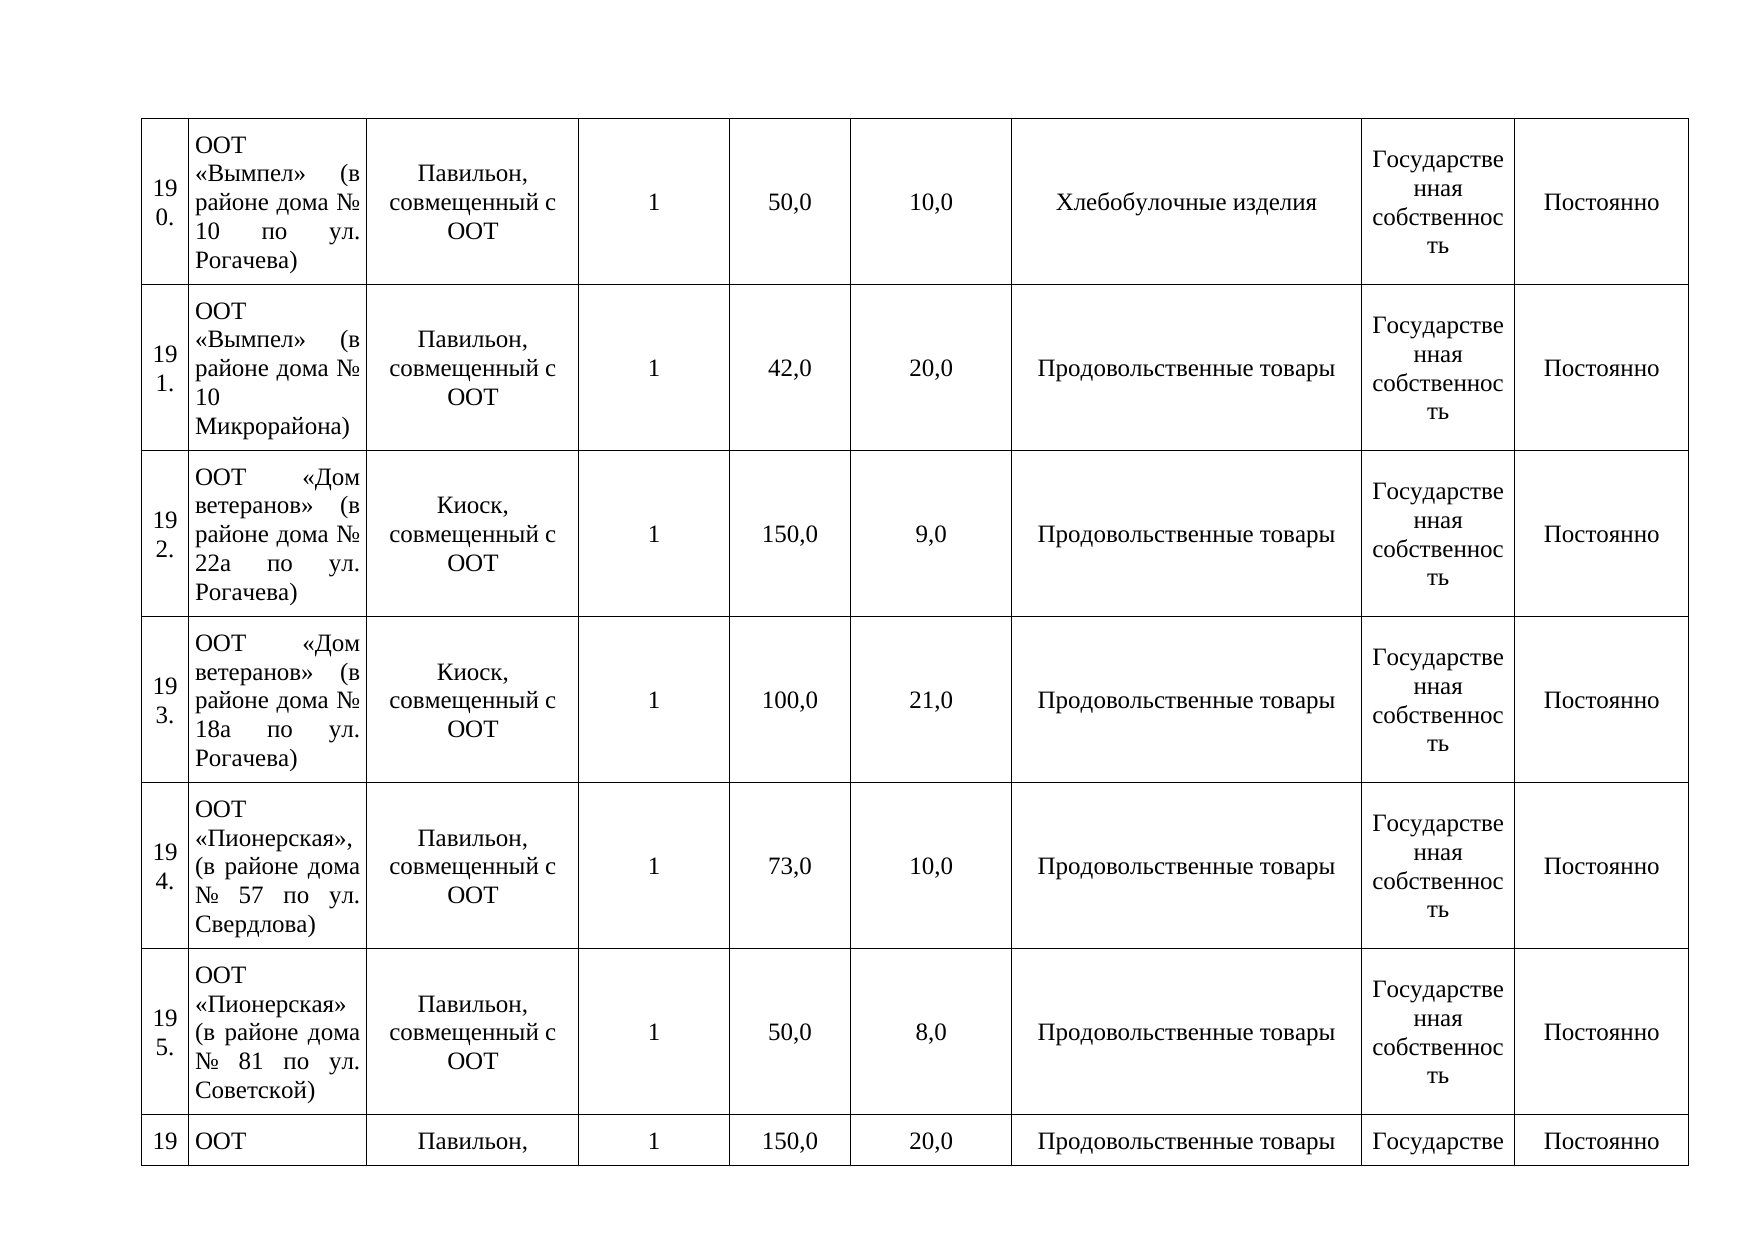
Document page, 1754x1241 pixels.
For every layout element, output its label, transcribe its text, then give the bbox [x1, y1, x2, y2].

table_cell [189, 1115, 366, 1165]
table_cell 10,0 [851, 783, 1011, 948]
table_cell Постоянно [1515, 617, 1688, 782]
table_cell Продовольственные товары [1012, 783, 1361, 948]
table_cell ООТ «Дом ветеранов» (в районе дома № 18а по ул. Рогачева) [189, 617, 366, 782]
table_cell 21,0 [851, 617, 1011, 782]
table_cell 20,0 [851, 1115, 1011, 1165]
table_cell Продовольственные товары [1012, 451, 1361, 616]
table_cell 191. [142, 285, 188, 450]
table_cell Постоянно [1515, 783, 1688, 948]
table_cell 1 [579, 119, 729, 284]
table_cell 1 [579, 1115, 729, 1165]
table_cell 150,0 [730, 1115, 850, 1165]
table_cell Павильон, совмещенный с ООТ [367, 949, 578, 1114]
table_cell Павильон, совмещенный с ООТ [367, 119, 578, 284]
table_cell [1012, 1115, 1361, 1165]
table_cell 73,0 [730, 783, 850, 948]
table_cell Продовольственные товары [1012, 949, 1361, 1114]
table_cell 196. [142, 1115, 188, 1165]
table_cell 150,0 [730, 451, 850, 616]
table_cell ООТ «Пионерская» (в районе дома № 81 по ул. Советской) [189, 949, 366, 1114]
table_cell Постоянно [1515, 119, 1688, 284]
table_cell 42,0 [730, 285, 850, 450]
table_cell 50,0 [730, 119, 850, 284]
table_cell 10,0 [851, 119, 1011, 284]
table_cell Постоянно [1515, 451, 1688, 616]
table_cell Постоянно [1515, 285, 1688, 450]
table_cell 20,0 [851, 285, 1011, 450]
table_cell Павильон, совмещенный с ООТ [367, 285, 578, 450]
table_cell 1 [579, 617, 729, 782]
table_cell ООТ «Вымпел» (в районе дома № 10 по ул. Рогачева) [189, 119, 366, 284]
table_cell Постоянно [1515, 949, 1688, 1114]
table_cell 1 [579, 285, 729, 450]
table_cell 9,0 [851, 451, 1011, 616]
table_cell Продовольственные товары [1012, 617, 1361, 782]
table_cell 194. [142, 783, 188, 948]
table_cell Постоянно [1515, 1115, 1688, 1165]
table_cell Киоск, совмещенный с ООТ [367, 451, 578, 616]
table_cell 1 [579, 451, 729, 616]
table_cell 190. [142, 119, 188, 284]
table_cell 195. [142, 949, 188, 1114]
table_cell Продовольственные товары [1012, 285, 1361, 450]
table_cell ООТ «Вымпел» (в районе дома № 10 Микрорайона) [189, 285, 366, 450]
table_cell Павильон, совмещенный с ООТ [367, 783, 578, 948]
table_cell 1 [579, 949, 729, 1114]
table_cell 50,0 [730, 949, 850, 1114]
table_cell Киоск, совмещенный с ООТ [367, 617, 578, 782]
table_cell Государственная собственность [1362, 949, 1514, 1114]
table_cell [367, 1115, 578, 1165]
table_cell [1362, 119, 1514, 284]
table_cell Государственная собственность [1362, 451, 1514, 616]
table_cell Хлебобулочные изделия [1012, 119, 1361, 284]
table_cell Государственная собственность [1362, 783, 1514, 948]
table_cell ООТ «Дом ветеранов» (в районе дома № 22а по ул. Рогачева) [189, 451, 366, 616]
table_cell Государственная собственность [1362, 285, 1514, 450]
table_cell 193. [142, 617, 188, 782]
table_cell 100,0 [730, 617, 850, 782]
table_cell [1362, 1115, 1514, 1165]
table_cell 1 [579, 783, 729, 948]
table_cell 192. [142, 451, 188, 616]
table_cell ООТ «Пионерская», (в районе дома № 57 по ул. Свердлова) [189, 783, 366, 948]
table_cell Государственная собственность [1362, 617, 1514, 782]
table_cell 8,0 [851, 949, 1011, 1114]
